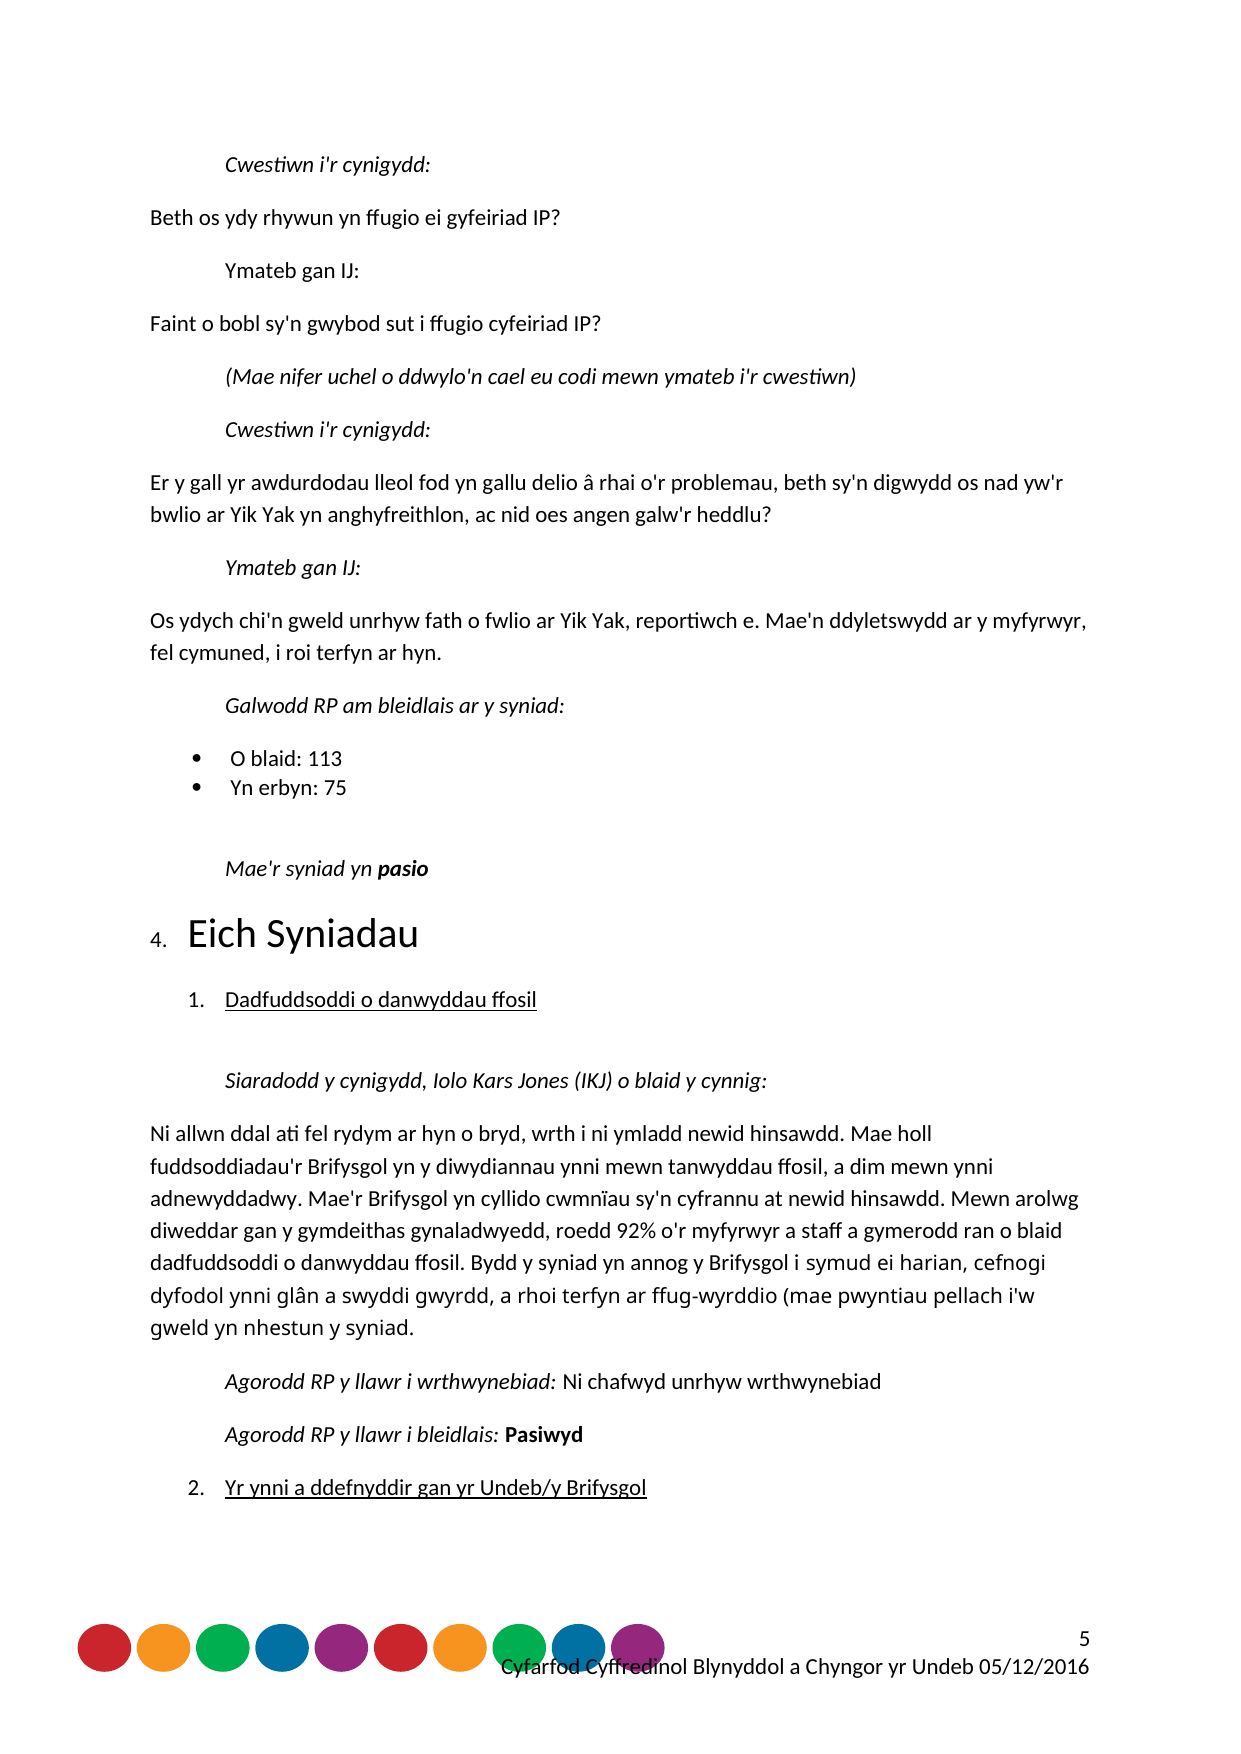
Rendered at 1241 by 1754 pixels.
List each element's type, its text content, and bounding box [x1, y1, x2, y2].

text Siaradodd y cynigydd, Iolo Kars Jones (IKJ) o blaid y cynnig: [150, 1067, 1090, 1094]
text Ymateb gan IJ: [150, 553, 1090, 581]
list Yn erbyn: 75 [193, 773, 1090, 801]
text (Mae nifer uchel o ddwylo'n cael eu codi mewn ymateb i'r cwestiwn) [150, 362, 1090, 390]
list Dadfuddsoddi o danwyddau ffosil [187, 986, 1090, 1013]
text Faint o bobl sy'n gwybod sut i ffugio cyfeiriad IP? [150, 309, 1090, 337]
text Agorodd RP y llawr i bleidlais: Pasiwyd [150, 1420, 1090, 1448]
text Mae'r syniad yn pasio [225, 854, 1090, 882]
text Cwestiwn i'r cynigydd: [150, 415, 1090, 443]
list O blaid: 113 [193, 744, 1090, 773]
text Os ydych chi'n gweld unrhyw fath o fwlio ar Yik Yak, reportiwch e. Mae'n ddyletswydd ar y myfyrwyr, fel cymuned, i roi terfyn ar hyn. [150, 606, 1090, 667]
text Ni allwn ddal ati fel rydym ar hyn o bryd, wrth i ni ymladd newid hinsawdd. Mae holl fuddsoddiadau'r Brifysgol yn y diwydiannau ynni mewn tanwyddau ffosil, a dim mewn ynni adnewyddadwy. Mae'r Brifysgol yn cyllido cwmnïau sy'n cyfrannu at newid hinsawdd. Mewn arolwg diweddar gan y gymdeithas gynaladwyedd, roedd 92% o'r myfyrwyr a staff a gymerodd ran o blaid dadfuddsoddi o danwyddau ffosil. Bydd y syniad yn annog y Brifysgol i symud ei harian, cefnogi dyfodol ynni glân a swyddi gwyrdd, a rhoi terfyn ar ffug-wyrddio (mae pwyntiau pellach i'w gweld yn nhestun y syniad. [150, 1119, 1090, 1342]
text Galwodd RP am bleidlais ar y syniad: [150, 692, 1090, 719]
list Yr ynni a ddefnyddir gan yr Undeb/y Brifysgol [187, 1473, 1090, 1501]
text Er y gall yr awdurdodau lleol fod yn gallu delio â rhai o'r problemau, beth sy'n digwydd os nad yw'r bwlio ar Yik Yak yn anghyfreithlon, ac nid oes angen galw'r heddlu? [150, 468, 1090, 528]
text Cwestiwn i'r cynigydd: [150, 150, 1090, 178]
text Beth os ydy rhywun yn ffugio ei gyfeiriad IP? [150, 203, 1090, 231]
text Ymateb gan IJ: [150, 256, 1090, 284]
list Eich Syniadau [150, 907, 1090, 957]
text Agorodd RP y llawr i wrthwynebiad: Ni chafwyd unrhyw wrthwynebiad [150, 1367, 1090, 1395]
